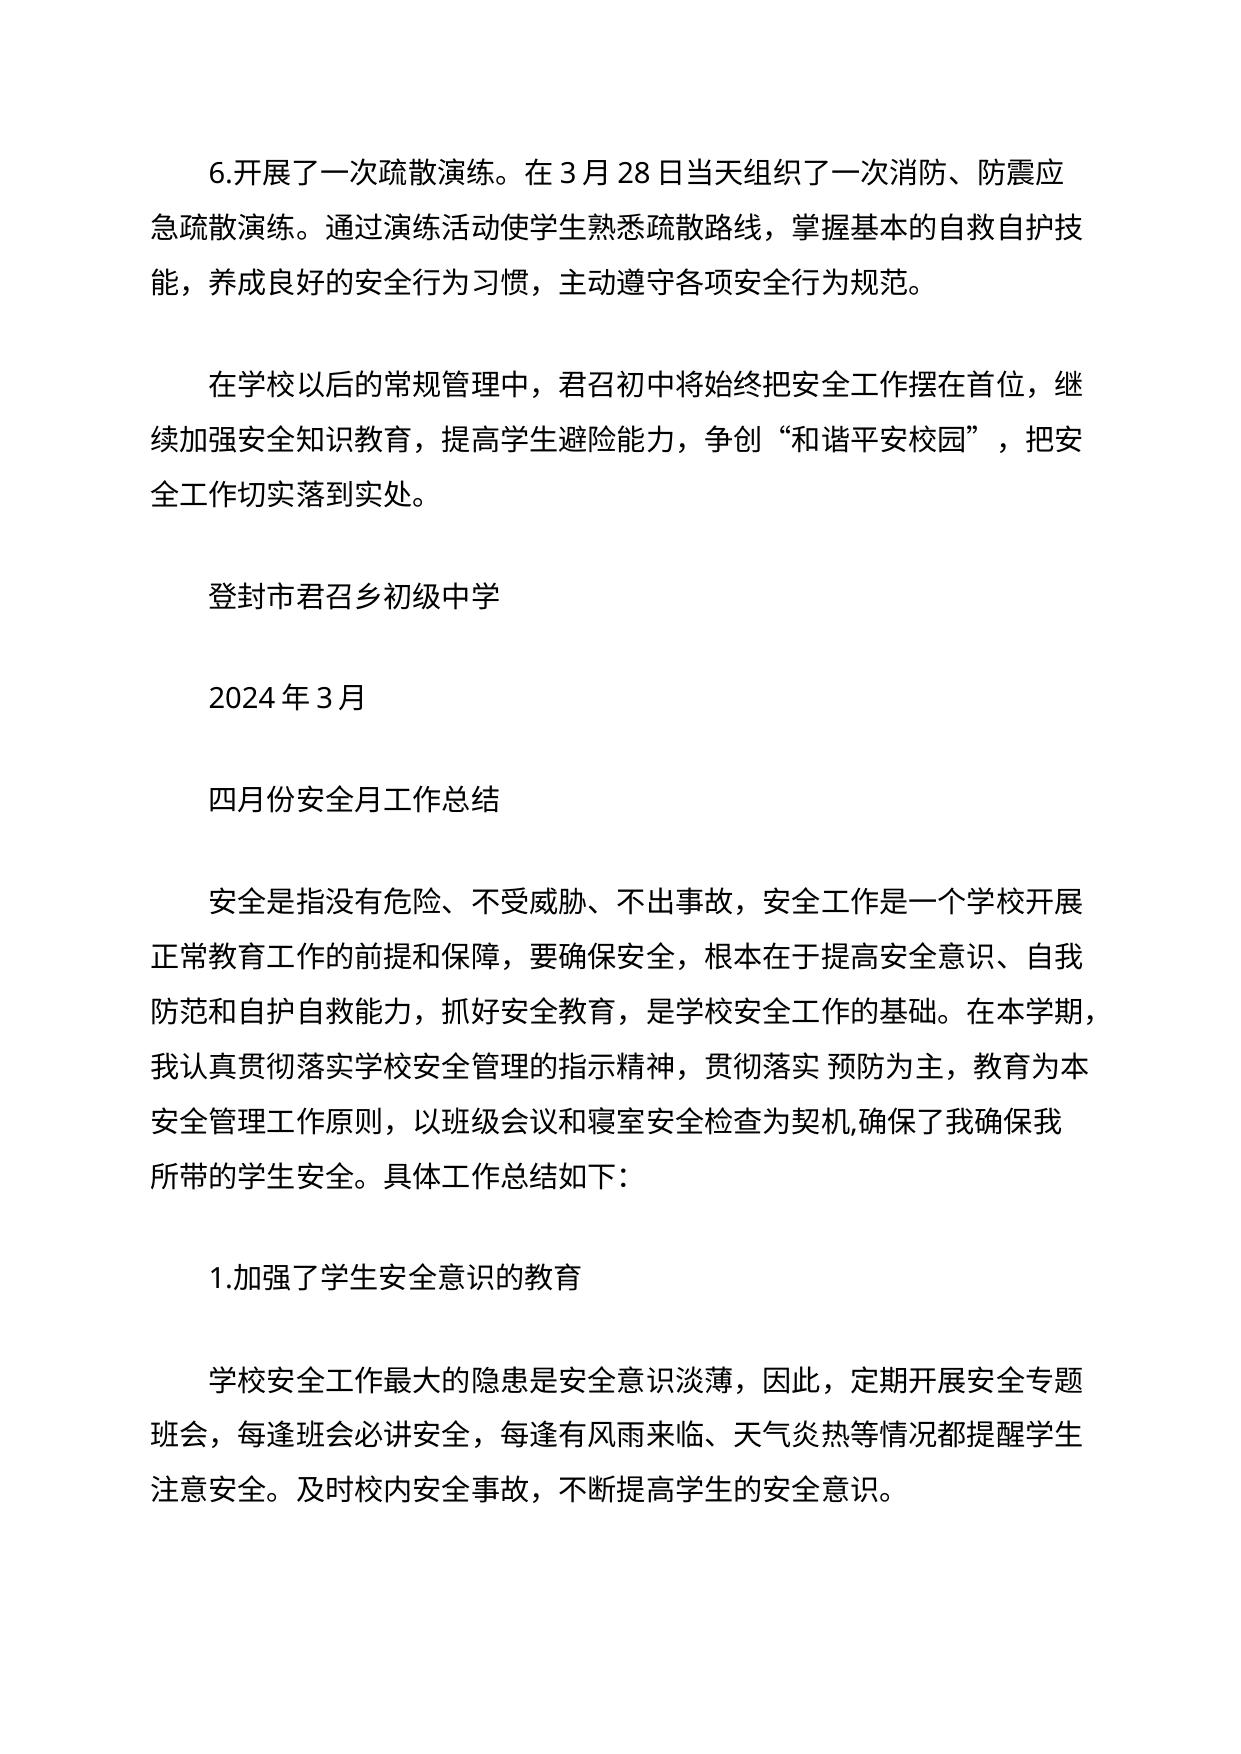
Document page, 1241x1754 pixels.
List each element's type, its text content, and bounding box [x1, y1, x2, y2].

text 在学校以后的常规管理中，君召初中将始终把安全工作摆在首位，继续加强安全知识教育，提高学生避险能力，争创“和谐平安校园”，把安全工作切实落到实处。 [150, 362, 1090, 514]
text 学校安全工作最大的隐患是安全意识淡薄，因此，定期开展安全专题班会，每逢班会必讲安全，每逢有风雨来临、天气炎热等情况都提醒学生注意安全。及时校内安全事故，不断提高学生的安全意识。 [150, 1357, 1090, 1509]
text 安全是指没有危险、不受威胁、不出事故，安全工作是一个学校开展正常教育工作的前提和保障，要确保安全，根本在于提高安全意识、自我防范和自护自救能力，抓好安全教育，是学校安全工作的基础。在本学期，我认真贯彻落实学校安全管理的指示精神，贯彻落实 预防为主，教育为本 安全管理工作原则，以班级会议和寝室安全检查为契机,确保了我确保我所带的学生安全。具体工作总结如下： [150, 879, 1090, 1196]
text 2024年3月 [150, 675, 1090, 717]
text 四月份安全月工作总结 [150, 777, 1090, 819]
text 1.加强了学生安全意识的教育 [150, 1255, 1090, 1297]
text 6.开展了一次疏散演练。在3月28日当天组织了一次消防、防震应急疏散演练。通过演练活动使学生熟悉疏散路线，掌握基本的自救自护技能，养成良好的安全行为习惯，主动遵守各项安全行为规范。 [150, 150, 1090, 302]
text 登封市君召乡初级中学 [150, 573, 1090, 616]
